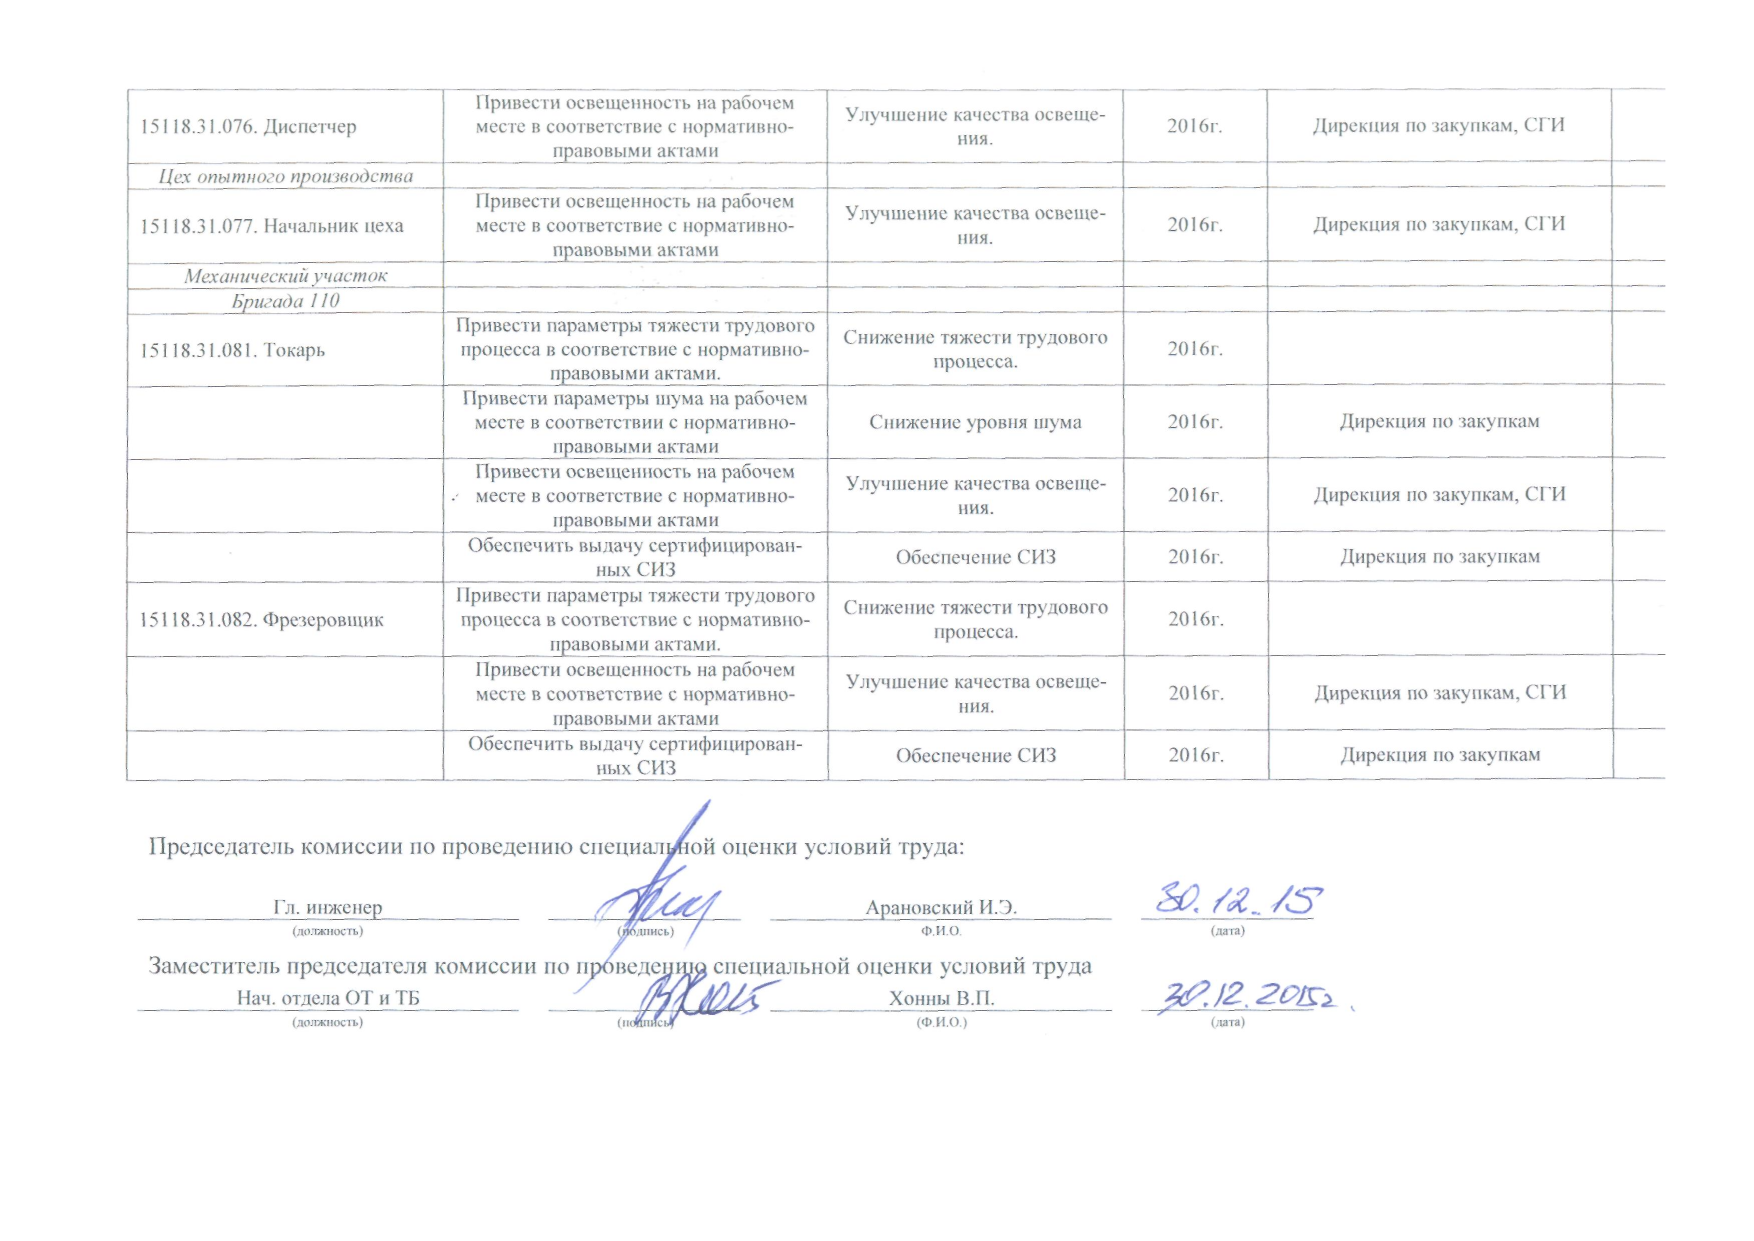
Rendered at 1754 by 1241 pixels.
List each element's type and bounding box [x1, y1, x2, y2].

picture [88, 59, 1666, 1169]
